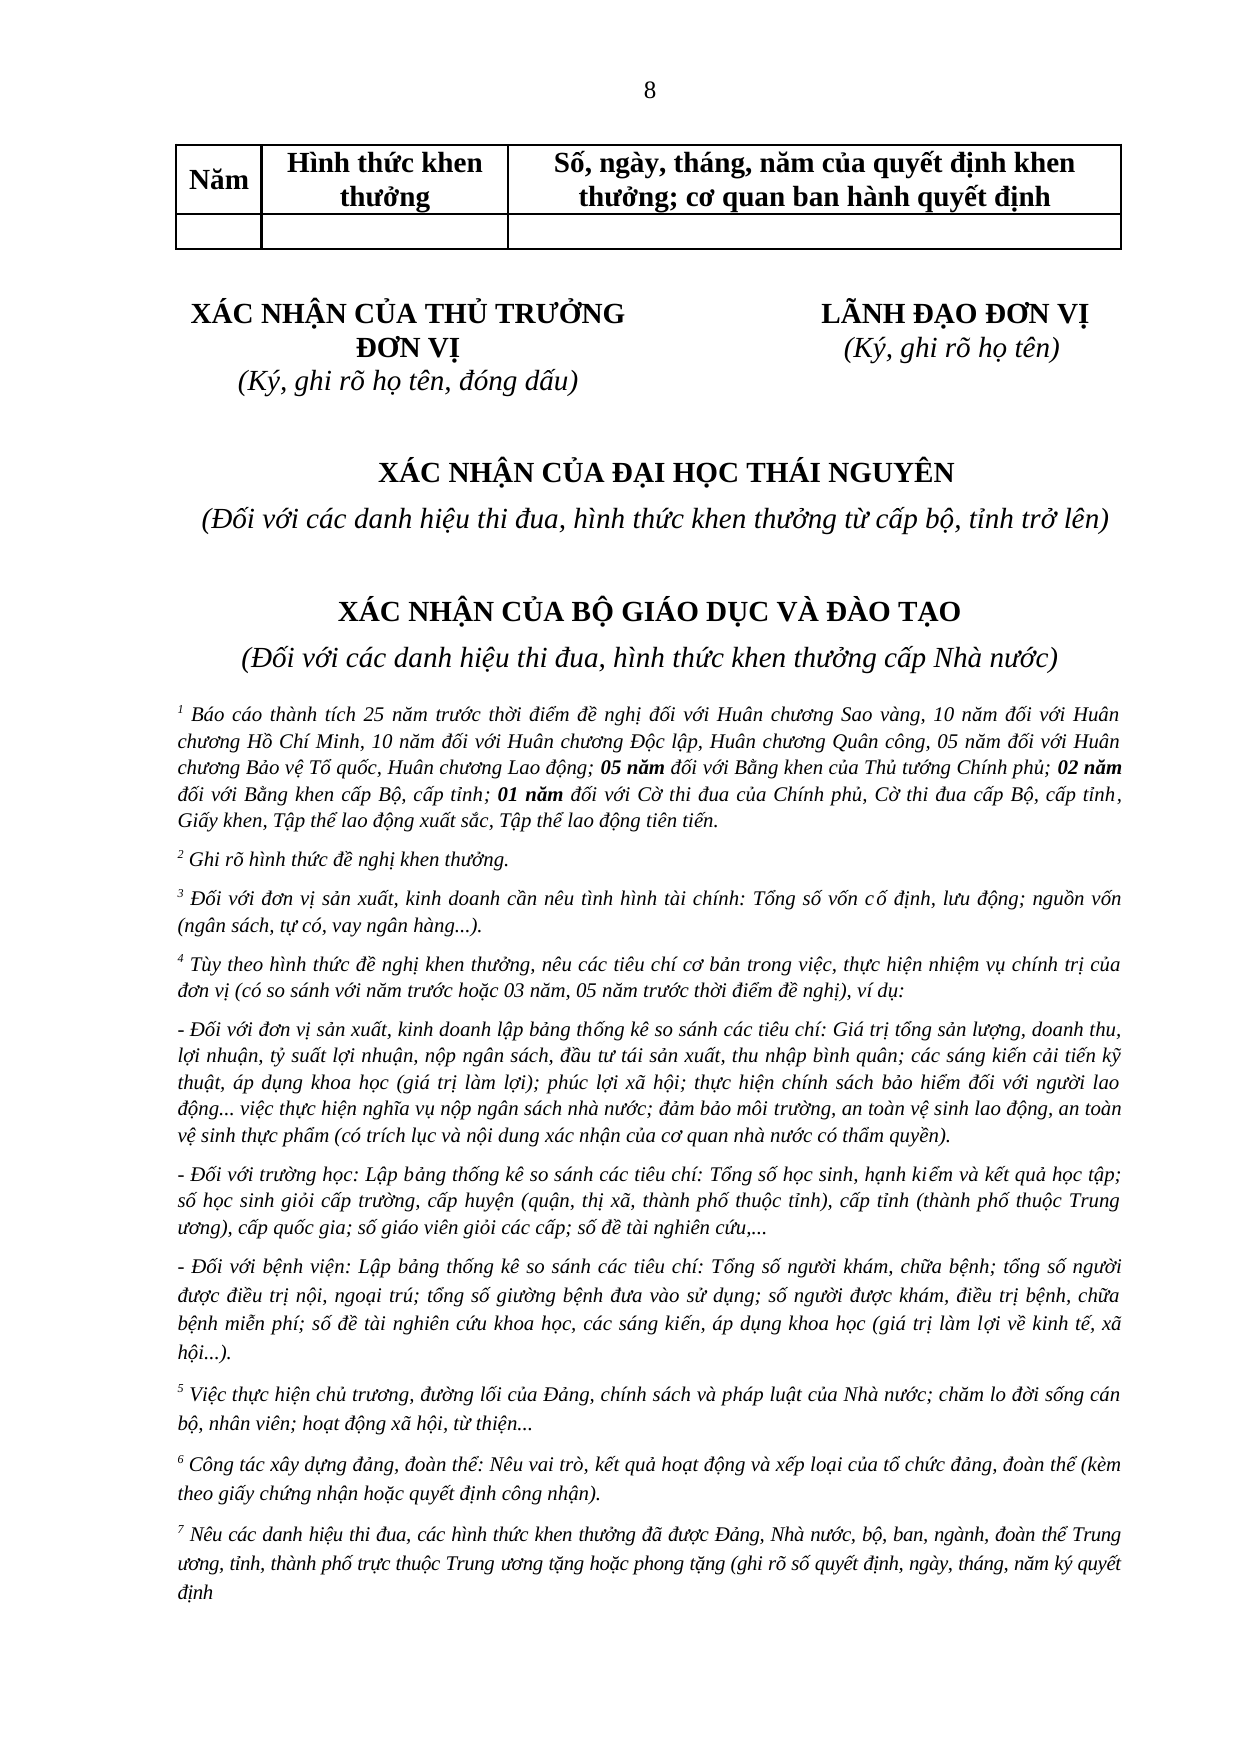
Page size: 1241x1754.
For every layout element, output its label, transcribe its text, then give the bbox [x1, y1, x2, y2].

table_header Số, ngày, tháng, năm của quyết định khen thưởng; cơ quan ban hành quyết định [509, 146, 1120, 213]
text - Đối với đơn vị sản xuất, kinh doanh lập bảng thống kê so sánh các tiêu chí: Giá trị tổng sản lượng, doanh thu, lợi nhuận, tỷ suất lợi nhuận, nộp ngân sách, đầu tư tái sản xuất, thu nhập bình quân; các sáng kiến cải tiến kỹ thuật, áp dụng khoa học (giá trị làm lợi); phúc lợi xã hội; thực hiện chính sách bảo hiểm đối với người lao động... việc thực hiện nghĩa vụ nộp ngân sách nhà nước; đảm bảo môi trường, an toàn vệ sinh lao động, an toàn vệ sinh thực phẩm (có trích lục và nội dung xác nhận của cơ quan nhà nước có thẩm quyền). [177, 1017, 1122, 1147]
text (Đối với các danh hiệu thi đua, hình thức khen thưởng cấp Nhà nước) [177, 640, 1122, 673]
table_cell [177, 215, 260, 248]
text - Đối với trường học: Lập bảng thống kê so sánh các tiêu chí: Tổng số học sinh, hạnh kiểm và kết quả học tập; số học sinh giỏi cấp trường, cấp huyện (quận, thị xã, thành phố thuộc tỉnh), cấp tỉnh (thành phố thuộc Trung ương), cấp quốc gia; số giáo viên giỏi các cấp; số đề tài nghiên cứu,... [177, 1162, 1122, 1239]
table_header Năm [177, 146, 260, 213]
table_header LÃNH ĐẠO ĐƠN VỊ (Ký, ghi rõ họ tên) [639, 296, 1133, 456]
text 6 Công tác xây dựng đảng, đoàn thể: Nêu vai trò, kết quả hoạt động và xếp loại của tổ chức đảng, đoàn thể (kèm theo giấy chứng nhận hoặc quyết định công nhận). [177, 1452, 1122, 1505]
table_header XÁC NHẬN CỦA THỦ TRƯỞNG ĐƠN VỊ (Ký, ghi rõ họ tên, đóng dấu) [177, 296, 638, 456]
table_cell XÁC NHẬN CỦA ĐẠI HỌC THÁI NGUYÊN (Đối với các danh hiệu thi đua, hình thức khen thưởng từ cấp bộ, tỉnh trở lên) [177, 456, 1133, 548]
text - Đối với bệnh viện: Lập bảng thống kê so sánh các tiêu chí: Tổng số người khám, chữa bệnh; tổng số người được điều trị nội, ngoại trú; tổng số giường bệnh đưa vào sử dụng; số người được khám, điều trị bệnh, chữa bệnh miễn phí; số đề tài nghiên cứu khoa học, các sáng kiến, áp dụng khoa học (giá trị làm lợi về kinh tế, xã hội...). [177, 1254, 1122, 1364]
text 4 Tùy theo hình thức đề nghị khen thưởng, nêu các tiêu chí cơ bản trong việc, thực hiện nhiệm vụ chính trị của đơn vị (có so sánh với năm trước hoặc 03 năm, 05 năm trước thời điểm đề nghị), ví dụ: [177, 952, 1122, 1002]
text 5 Việc thực hiện chủ trương, đường lối của Đảng, chính sách và pháp luật của Nhà nước; chăm lo đời sống cán bộ, nhân viên; hoạt động xã hội, từ thiện... [177, 1382, 1122, 1434]
text 7 Nêu các danh hiệu thi đua, các hình thức khen thưởng đã được Đảng, Nhà nước, bộ, ban, ngành, đoàn thể Trung ương, tỉnh, thành phố trực thuộc Trung ương tặng hoặc phong tặng (ghi rõ số quyết định, ngày, tháng, năm ký quyết định [177, 1522, 1122, 1604]
table_header Hình thức khen thưởng [263, 146, 507, 213]
text 2 Ghi rõ hình thức đề nghị khen thưởng. [177, 847, 1122, 871]
table_cell [263, 215, 507, 248]
text 1 Báo cáo thành tích 25 năm trước thời điểm đề nghị đối với Huân chương Sao vàng, 10 năm đối với Huân chương Hồ Chí Minh, 10 năm đối với Huân chương Độc lập, Huân chương Quân công, 05 năm đối với Huân chương Bảo vệ Tổ quốc, Huân chương Lao động; 05 năm đối với Bằng khen của Thủ tướng Chính phủ; 02 năm đối với Bằng khen cấp Bộ, cấp tỉnh; 01 năm đối với Cờ thi đua của Chính phủ, Cờ thi đua cấp Bộ, cấp tỉnh, Giấy khen, Tập thể lao động xuất sắc, Tập thể lao động tiên tiến. [177, 702, 1122, 832]
table_cell [509, 215, 1120, 248]
text XÁC NHẬN CỦA BỘ GIÁO DỤC VÀ ĐÀO TẠO [177, 594, 1122, 627]
text 3 Đối với đơn vị sản xuất, kinh doanh cần nêu tình hình tài chính: Tổng số vốn cố định, lưu động; nguồn vốn (ngân sách, tự có, vay ngân hàng...). [177, 886, 1122, 937]
